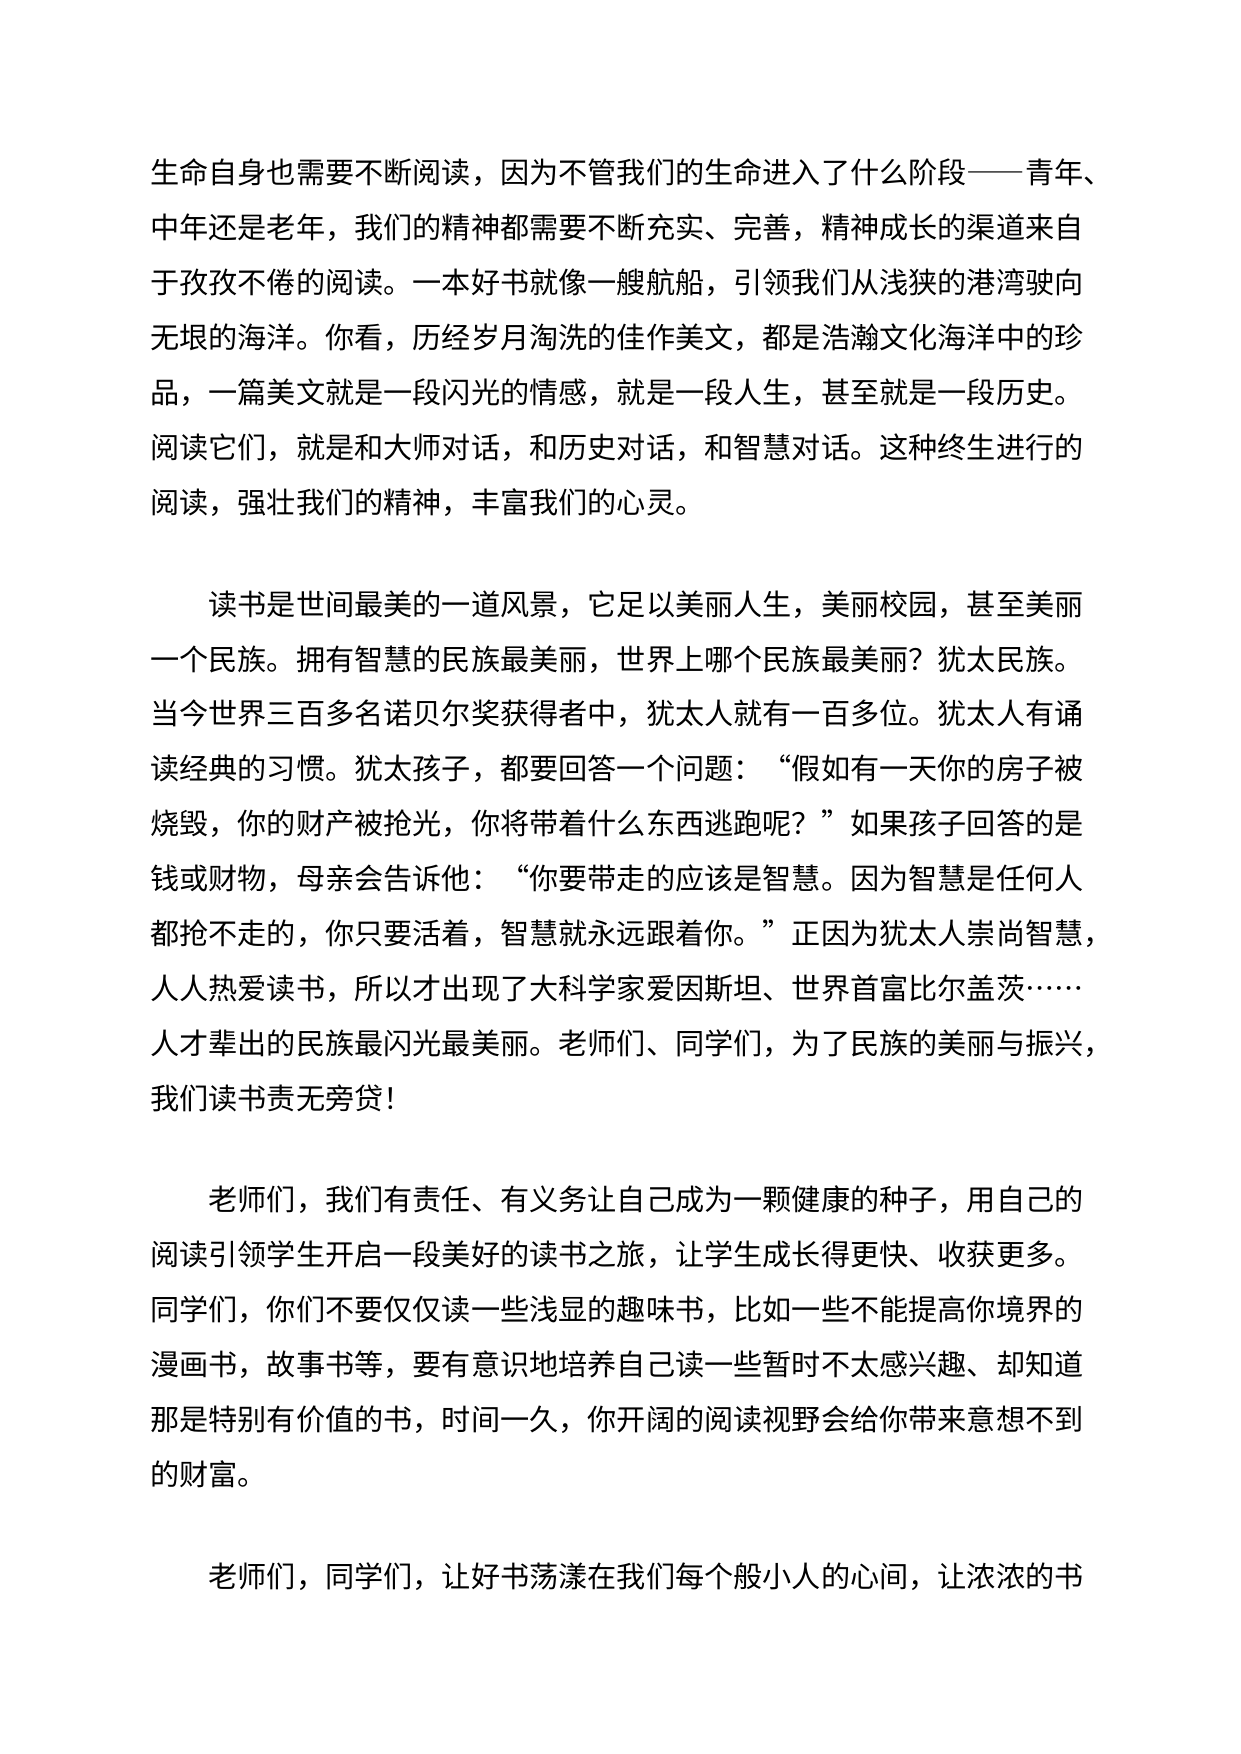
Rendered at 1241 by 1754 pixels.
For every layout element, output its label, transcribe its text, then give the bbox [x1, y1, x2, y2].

text 读书是世间最美的一道风景，它足以美丽人生，美丽校园，甚至美丽一个民族。拥有智慧的民族最美丽，世界上哪个民族最美丽？犹太民族。当今世界三百多名诺贝尔奖获得者中，犹太人就有一百多位。犹太人有诵读经典的习惯。犹太孩子，都要回答一个问题：“假如有一天你的房子被烧毁，你的财产被抢光，你将带着什么东西逃跑呢？”如果孩子回答的是钱或财物，母亲会告诉他：“你要带走的应该是智慧。因为智慧是任何人都抢不走的，你只要活着，智慧就永远跟着你。”正因为犹太人崇尚智慧，人人热爱读书，所以才出现了大科学家爱因斯坦、世界首富比尔盖茨……人才辈出的民族最闪光最美丽。老师们、同学们，为了民族的美丽与振兴，我们读书责无旁贷！ [150, 581, 1090, 1117]
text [150, 1553, 1090, 1596]
text 老师们，我们有责任、有义务让自己成为一颗健康的种子，用自己的阅读引领学生开启一段美好的读书之旅，让学生成长得更快、收获更多。同学们，你们不要仅仅读一些浅显的趣味书，比如一些不能提高你境界的漫画书，故事书等，要有意识地培养自己读一些暂时不太感兴趣、却知道那是特别有价值的书，时间一久，你开阔的阅读视野会给你带来意想不到的财富。 [150, 1177, 1090, 1494]
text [150, 150, 1090, 522]
